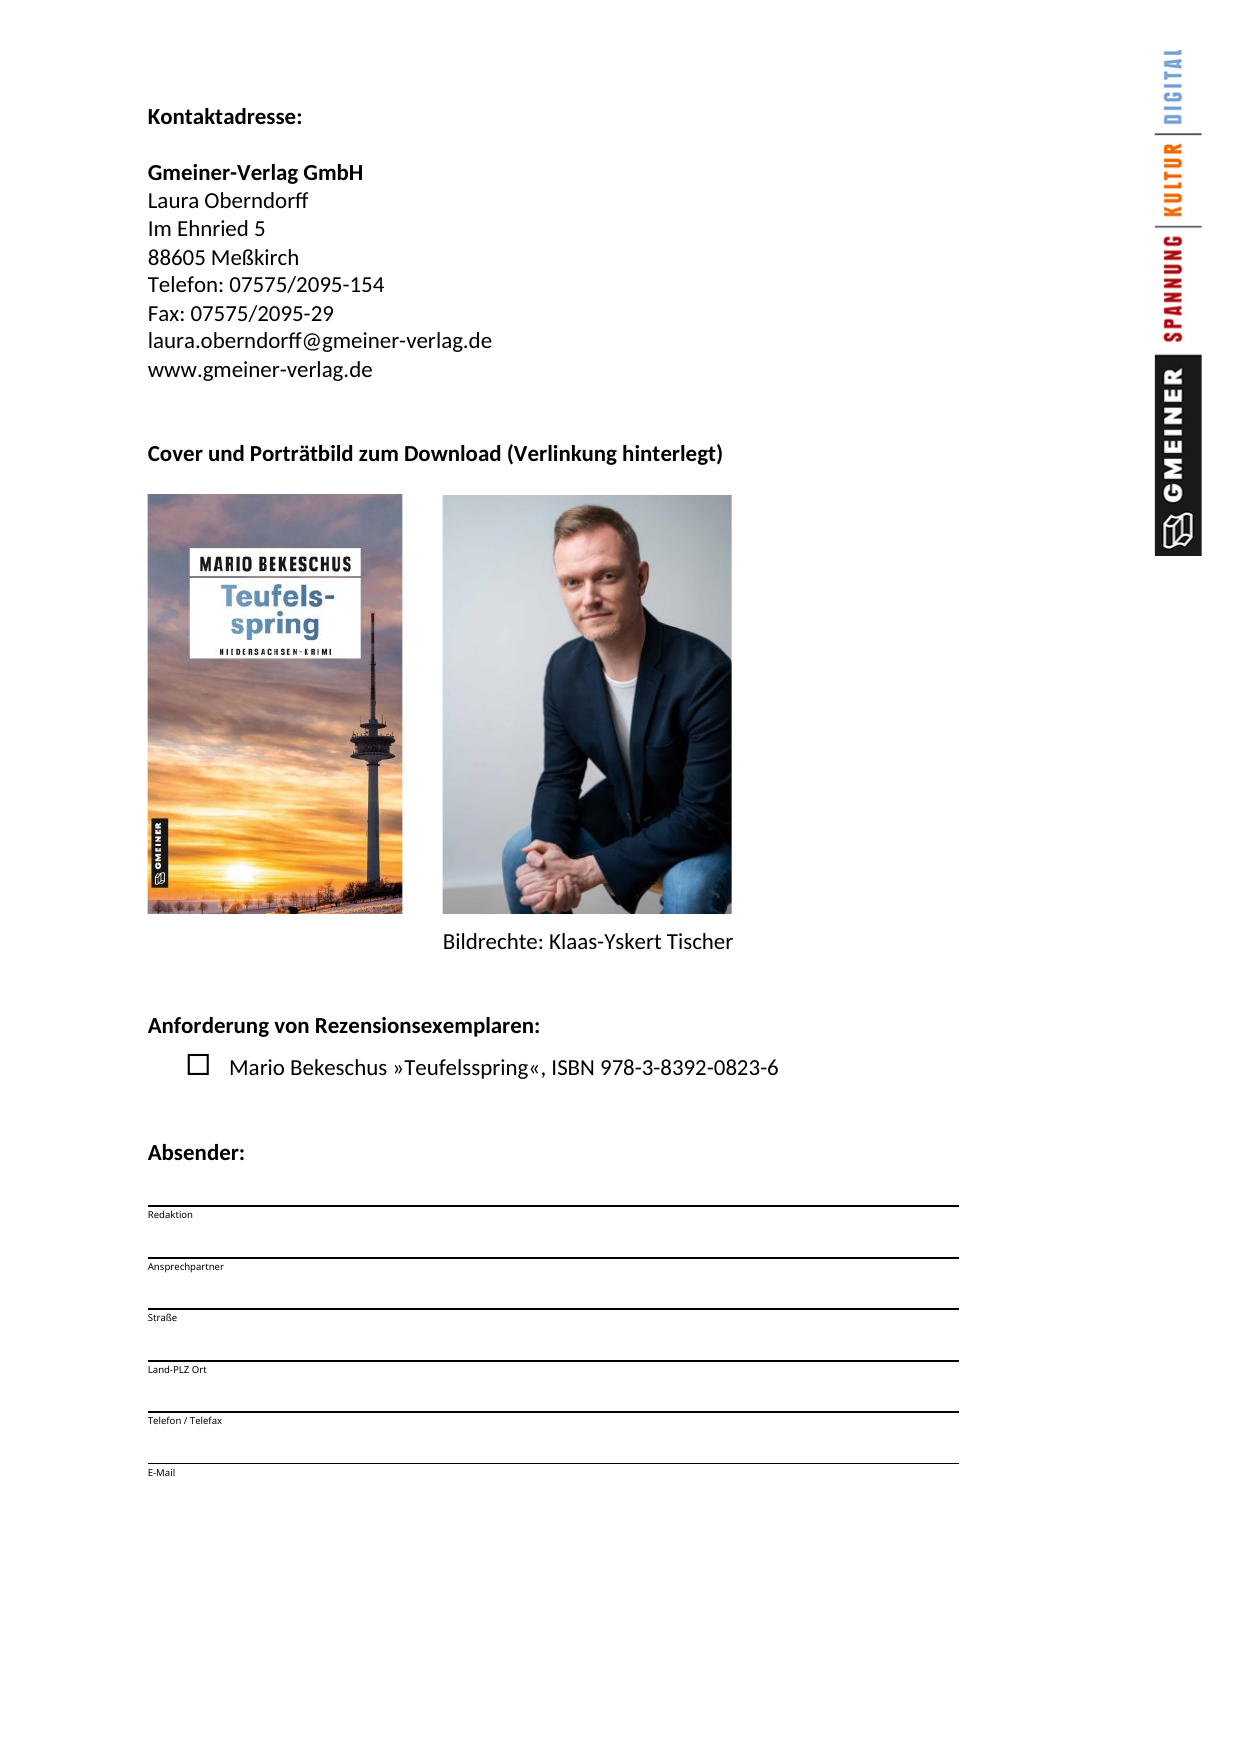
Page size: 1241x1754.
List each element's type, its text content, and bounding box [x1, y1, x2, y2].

text 88605 Meßkirch [148, 243, 1004, 271]
list Mario Bekeschus »Teufelsspring«, ISBN 978-3-8392-0823-6 [185, 1053, 1004, 1082]
text Straße [148, 1312, 1004, 1334]
text Ansprechpartner [148, 1260, 1004, 1283]
picture [442, 495, 732, 914]
text Redaktion [148, 1209, 1004, 1231]
text laura.oberndorff@gmeiner-verlag.de [148, 327, 1004, 355]
text www.gmeiner-verlag.de [148, 355, 1004, 383]
text Telefon: 07575/2095-154 [148, 271, 1004, 299]
text Bildrechte: Klaas-Yskert Tischer [148, 927, 1004, 955]
text Absender: [148, 1138, 1004, 1166]
text Laura Oberndorff [148, 187, 1004, 214]
text Land-PLZ Ort [148, 1363, 1004, 1386]
text Fax: 07575/2095-29 [148, 299, 1004, 327]
text Im Ehnried 5 [148, 214, 1004, 243]
text Anforderung von Rezensionsexemplaren: [148, 1011, 1004, 1039]
text Cover und Porträtbild zum Download (Verlinkung hinterlegt) [148, 439, 1004, 467]
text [148, 102, 1004, 131]
text Telefon / Telefax [148, 1414, 1004, 1437]
picture [1154, 50, 1202, 556]
text E-Mail [148, 1466, 1004, 1489]
picture [147, 494, 403, 914]
text Gmeiner-Verlag GmbH [148, 158, 1004, 187]
